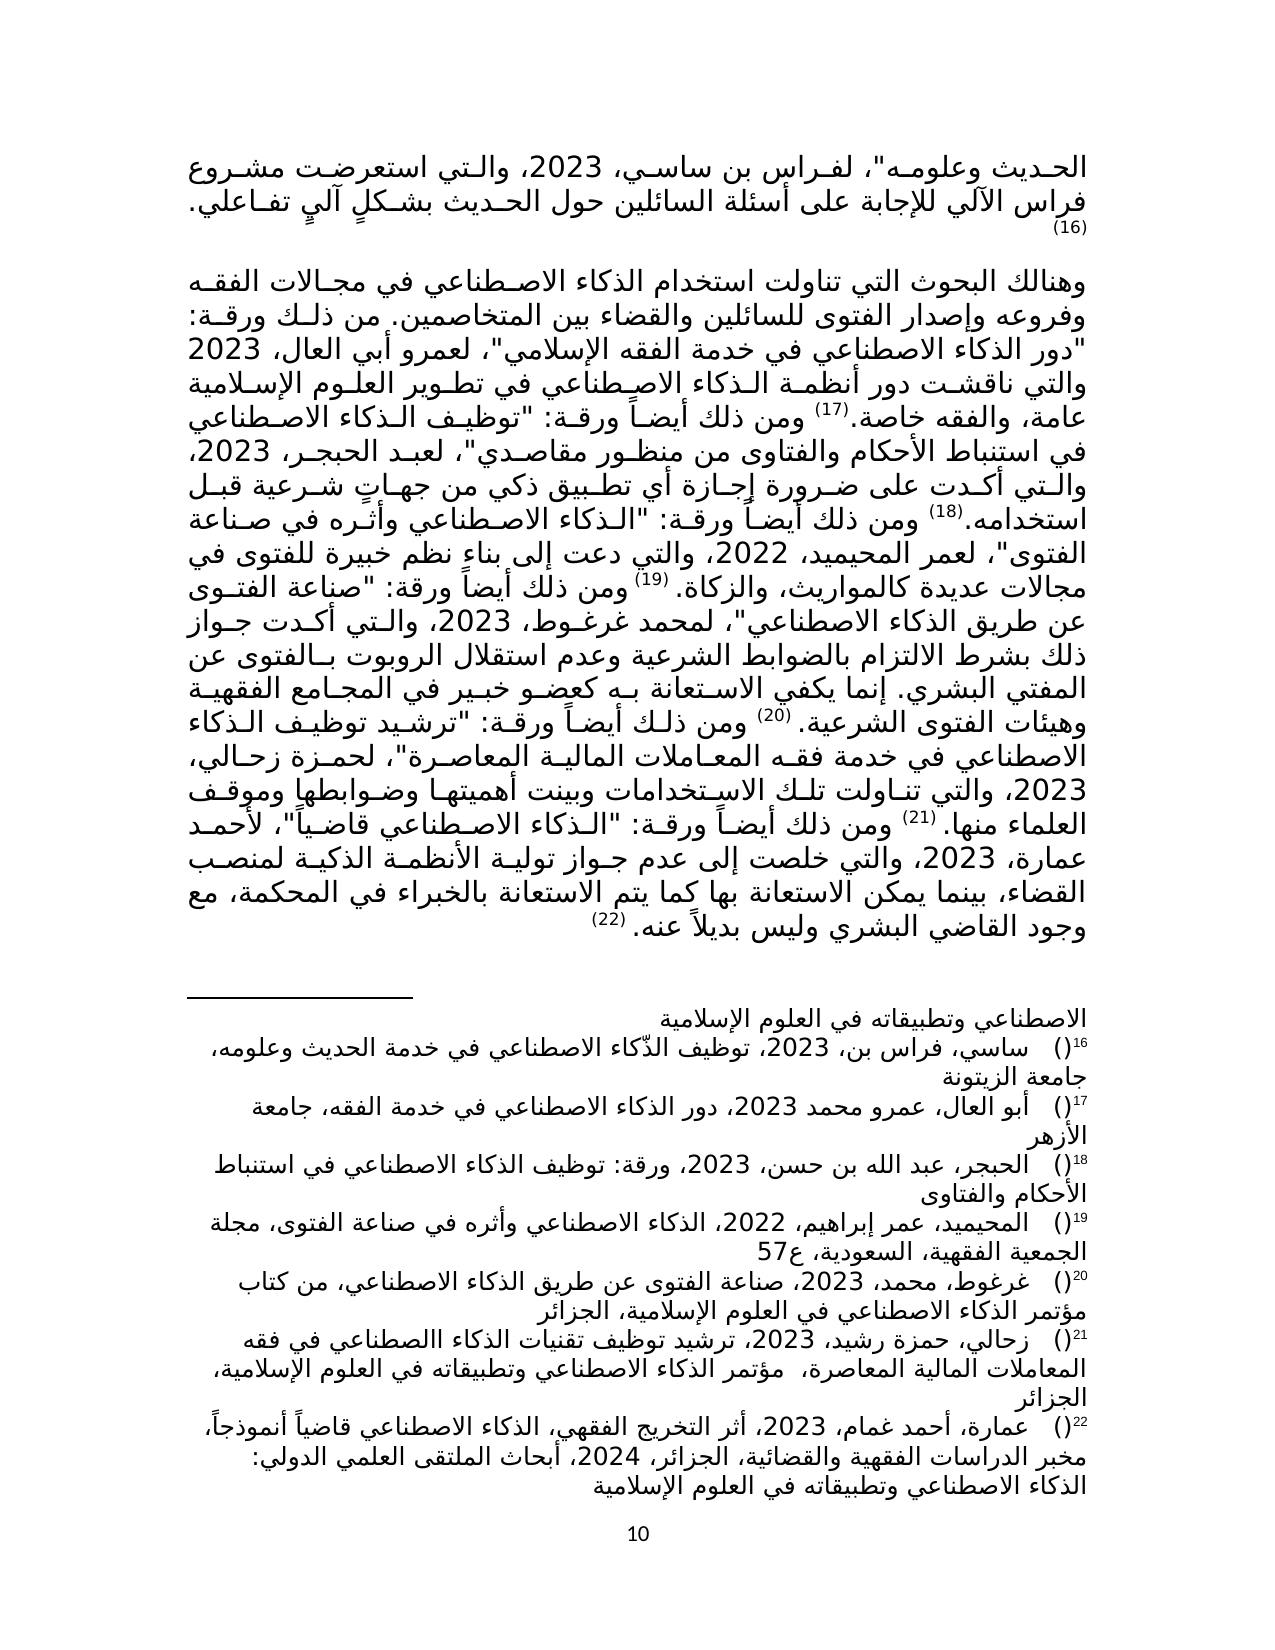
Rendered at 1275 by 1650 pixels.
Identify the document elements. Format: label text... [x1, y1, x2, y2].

text وهنالك البحوث التي تناولت استخدام الذكاء الاصطناعي في علوم القرآن الكريم أو علوم الحديث الشريف. ومن ذلك ورقة: "توظيف الذكاء الاصطناعي في خدمة القرآن والحديث"، لهراوة السعيد، 2023. وعدَّ من تطبيقاته على القرآن الكريم برامج: التجويد، والتحفيظ، والتقويم، والقراءة التفاعلية، والتفسير، والتحليل، والترجمة. () ومن ذلك أيضاً ورقة: "أهمية توظيف تقنيات الذكاء الاصطناعي في الدراسات القرآنية"، للعربي بو عمران بو عالم، 2023، كمعالجة النصوص، وتحفيظ القرآن ، وتجويده، وترجمته، وتفسيره. () ومن ذلك أيضاً ورقة: "توظيف الذّكاء الاصطناعي في خدمة الحديث وعلومه"، لفراس بن ساسي، 2023، والتي استعرضت مشروع فراس الآلي للإجابة على أسئلة السائلين حول الحديث بشكلٍ آليٍ تفاعلي. () [187, 150, 1087, 252]
text وهنالك البحوث التي تناولت استخدام الذكاء الاصطناعي في مجالات الفقه وفروعه وإصدار الفتوى للسائلين والقضاء بين المتخاصمين. من ذلك ورقة: "دور الذكاء الاصطناعي في خدمة الفقه الإسلامي"، لعمرو أبي العال، 2023 والتي ناقشت دور أنظمة الذكاء الاصطناعي في تطوير العلوم الإسلامية عامة، والفقه خاصة.() ومن ذلك أيضاً ورقة: "توظيف الذكاء الاصطناعي في استنباط الأحكام والفتاوى من منظور مقاصدي"، لعبد الحبجر، 2023، والتي أكدت على ضرورة إجازة أي تطبيق ذكي من جهاتٍ شرعية قبل استخدامه.() ومن ذلك أيضاً ورقة: "الذكاء الاصطناعي وأثره في صناعة الفتوى"، لعمر المحيميد، 2022، والتي دعت إلى بناء نظم خبيرة للفتوى في مجالات عديدة كالمواريث، والزكاة. () ومن ذلك أيضاً ورقة: "صناعة الفتوى عن طريق الذكاء الاصطناعي"، لمحمد غرغوط، 2023، والتي أكدت جواز ذلك بشرط الالتزام بالضوابط الشرعية وعدم استقلال الروبوت بالفتوى عن المفتي البشري. إنما يكفي الاستعانة به كعضو خبير في المجامع الفقهية وهيئات الفتوى الشرعية. () ومن ذلك أيضاً ورقة: "ترشيد توظيف الذكاء الاصطناعي في خدمة فقه المعاملات المالية المعاصرة"، لحمزة زحالي، 2023، والتي تناولت تلك الاستخدامات وبينت أهميتها وضوابطها وموقف العلماء منها. () ومن ذلك أيضاً ورقة: "الذكاء الاصطناعي قاضياً"، لأحمد عمارة، 2023، والتي خلصت إلى عدم جواز تولية الأنظمة الذكية لمنصب القضاء، بينما يمكن الاستعانة بها كما يتم الاستعانة بالخبراء في المحكمة، مع وجود القاضي البشري وليس بديلاً عنه. () [187, 264, 1087, 943]
